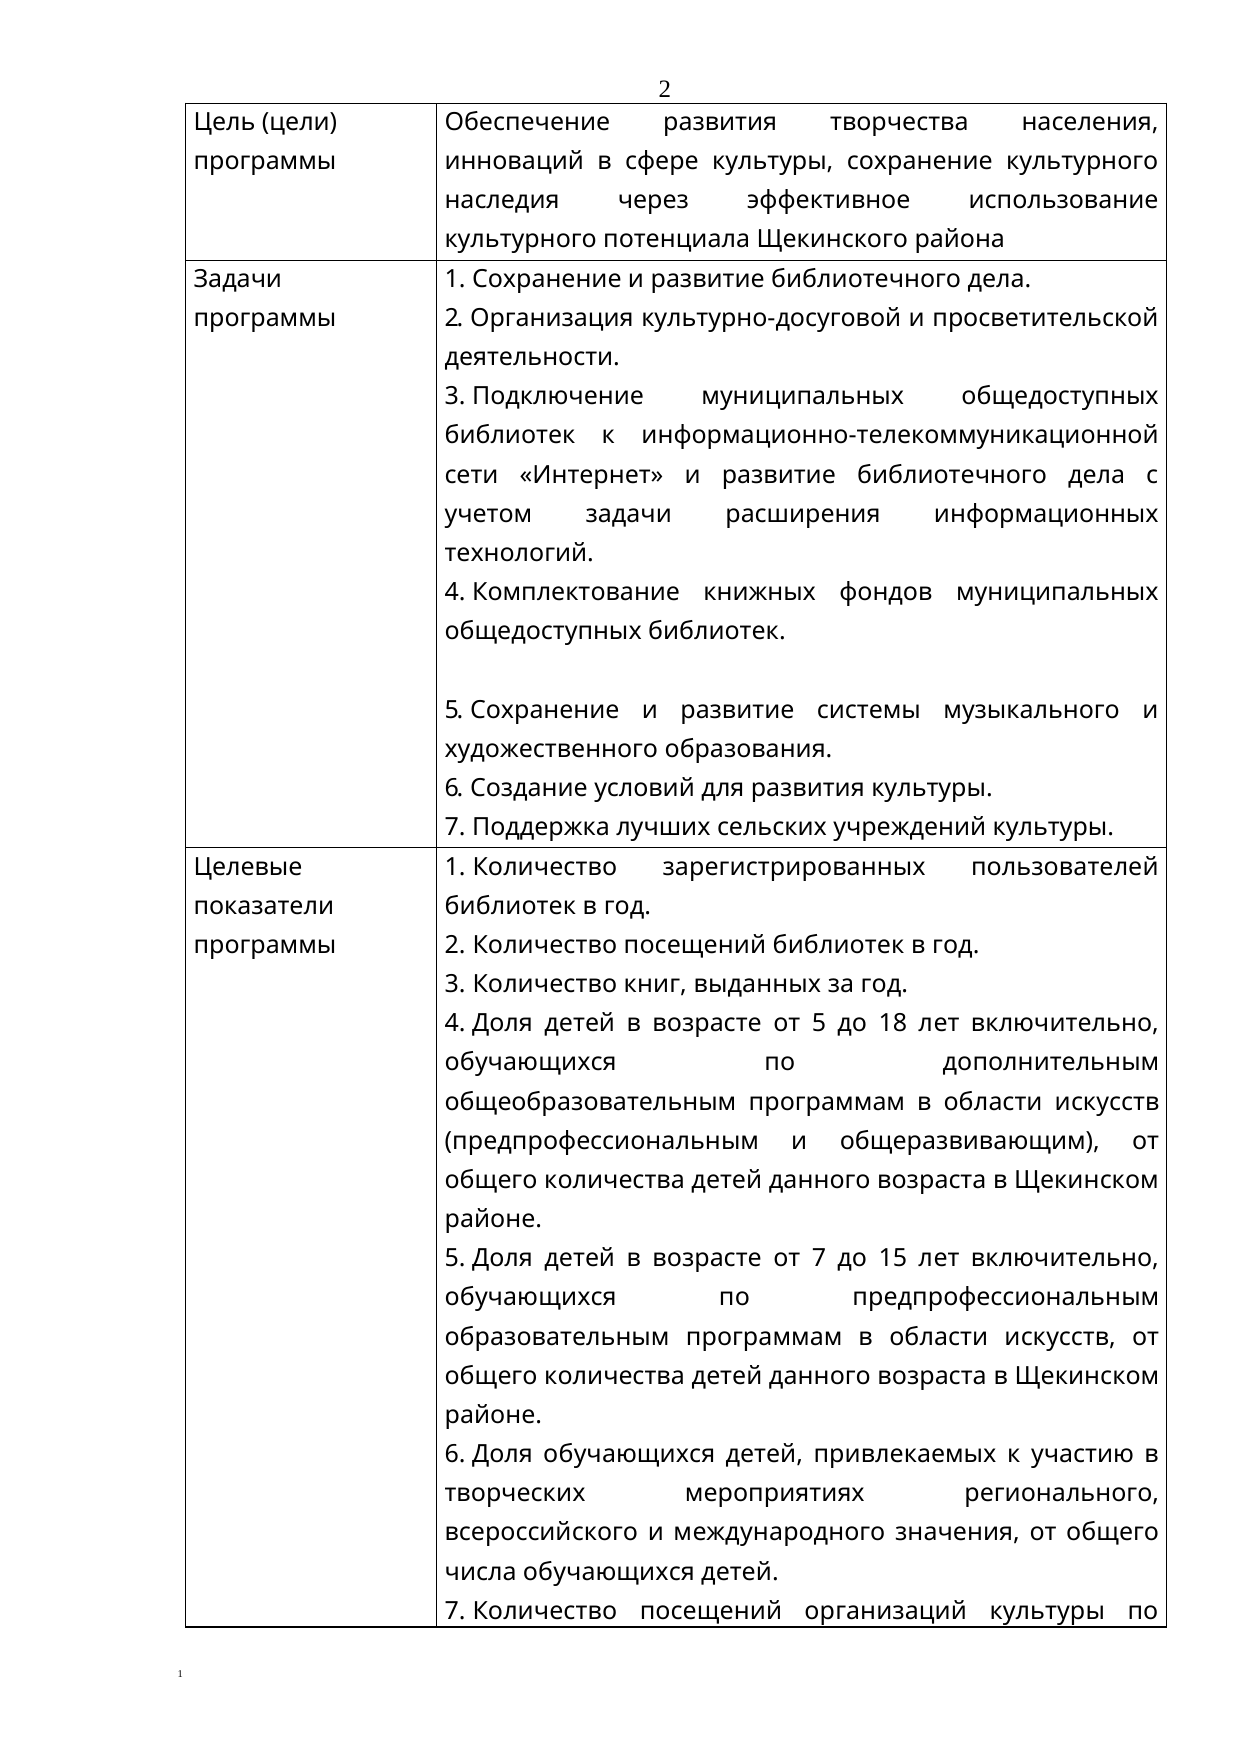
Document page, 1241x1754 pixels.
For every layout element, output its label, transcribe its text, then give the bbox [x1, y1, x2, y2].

table_cell Задачи программы [186, 261, 436, 847]
table_cell Цель (цели) программы [186, 104, 436, 259]
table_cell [437, 848, 1166, 1626]
table_cell 1. Сохранение и развитие библиотечного дела. 2. Организация культурно-досуговой и просветительской деятельности. 3. Подключение муниципальных общедоступных библиотек к информационно-телекоммуникационной сети «Интернет» и развитие библиотечного дела с учетом задачи расширения информационных технологий. 4. Комплектование книжных фондов муниципальных общедоступных библиотек. 5. Сохранение и развитие системы музыкального и художественного образования. 6. Создание условий для развития культуры. 7. Поддержка лучших сельских учреждений культуры. [437, 261, 1166, 847]
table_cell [186, 848, 436, 1626]
table_cell Обеспечение развития творчества населения, инноваций в сфере культуры, сохранение культурного наследия через эффективное использование культурного потенциала Щекинского района [437, 104, 1166, 259]
